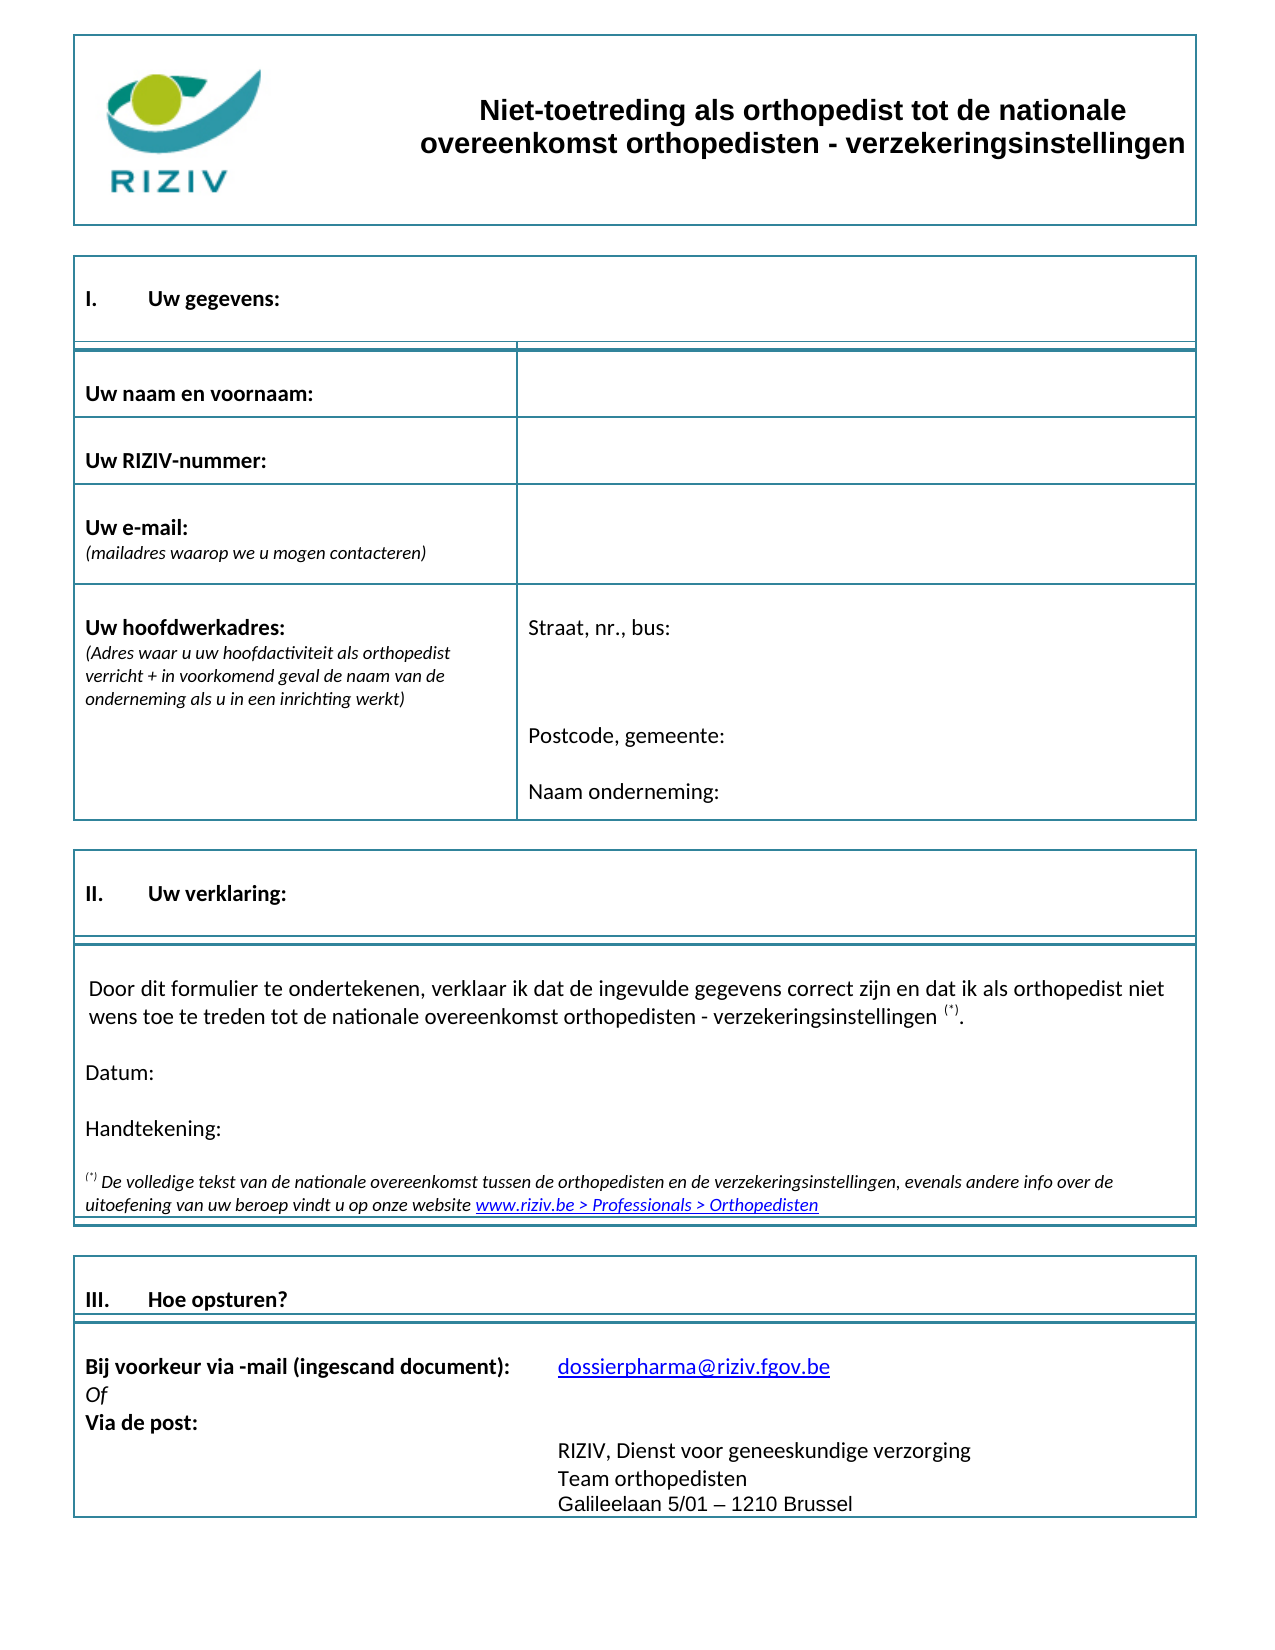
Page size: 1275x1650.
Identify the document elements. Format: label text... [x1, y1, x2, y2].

table_cell Uw RIZIV-nummer: [75, 418, 516, 483]
table_header Hoe opsturen? [75, 1257, 1195, 1313]
table_header [75, 36, 399, 224]
table_cell [518, 418, 1195, 483]
table_cell [518, 342, 1195, 348]
table_cell Uw naam en voornaam: [75, 352, 516, 416]
table_cell [518, 485, 1195, 583]
table_cell Straat, nr., bus: Postcode, gemeente: Naam onderneming: [518, 585, 1195, 819]
table_header Uw gegevens: [75, 257, 1195, 341]
table_cell [518, 352, 1195, 416]
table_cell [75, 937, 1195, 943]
table_cell Uw e-mail: (mailadres waarop we u mogen contacteren) [75, 485, 516, 583]
table_cell Door dit formulier te ondertekenen, verklaar ik dat de ingevulde gegevens correct zijn en dat ik als orthopedist niet wens toe te treden tot de nationale overeenkomst orthopedisten - verzekeringsinstellingen (*). Datum: Handtekening: (*) De volledige tekst van de nationale overeenkomst tussen de orthopedisten en de verzekeringsinstellingen, evenals andere info over de uitoefening van uw beroep vindt u op onze website www.riziv.be > Professionals > Orthopedisten [75, 946, 1195, 1216]
picture [85, 59, 272, 205]
table_cell Uw hoofdwerkadres: (Adres waar u uw hoofdactiviteit als orthopedist verricht + in voorkomend geval de naam van de onderneming als u in een inrichting werkt) [75, 585, 516, 819]
table_header Uw verklaring: [75, 851, 1195, 935]
table_header Niet-toetreding als orthopedist tot de nationale overeenkomst orthopedisten - verzekeringsinstellingen [399, 36, 1195, 224]
table_cell Bij voorkeur via -mail (ingescand document): Of Via de post: [75, 1324, 546, 1516]
table_cell dossierpharma@riziv.fgov.be RIZIV, Dienst voor geneeskundige verzorging Team orthopedisten Galileelaan 5/01 – 1210 Brussel [546, 1324, 1195, 1516]
